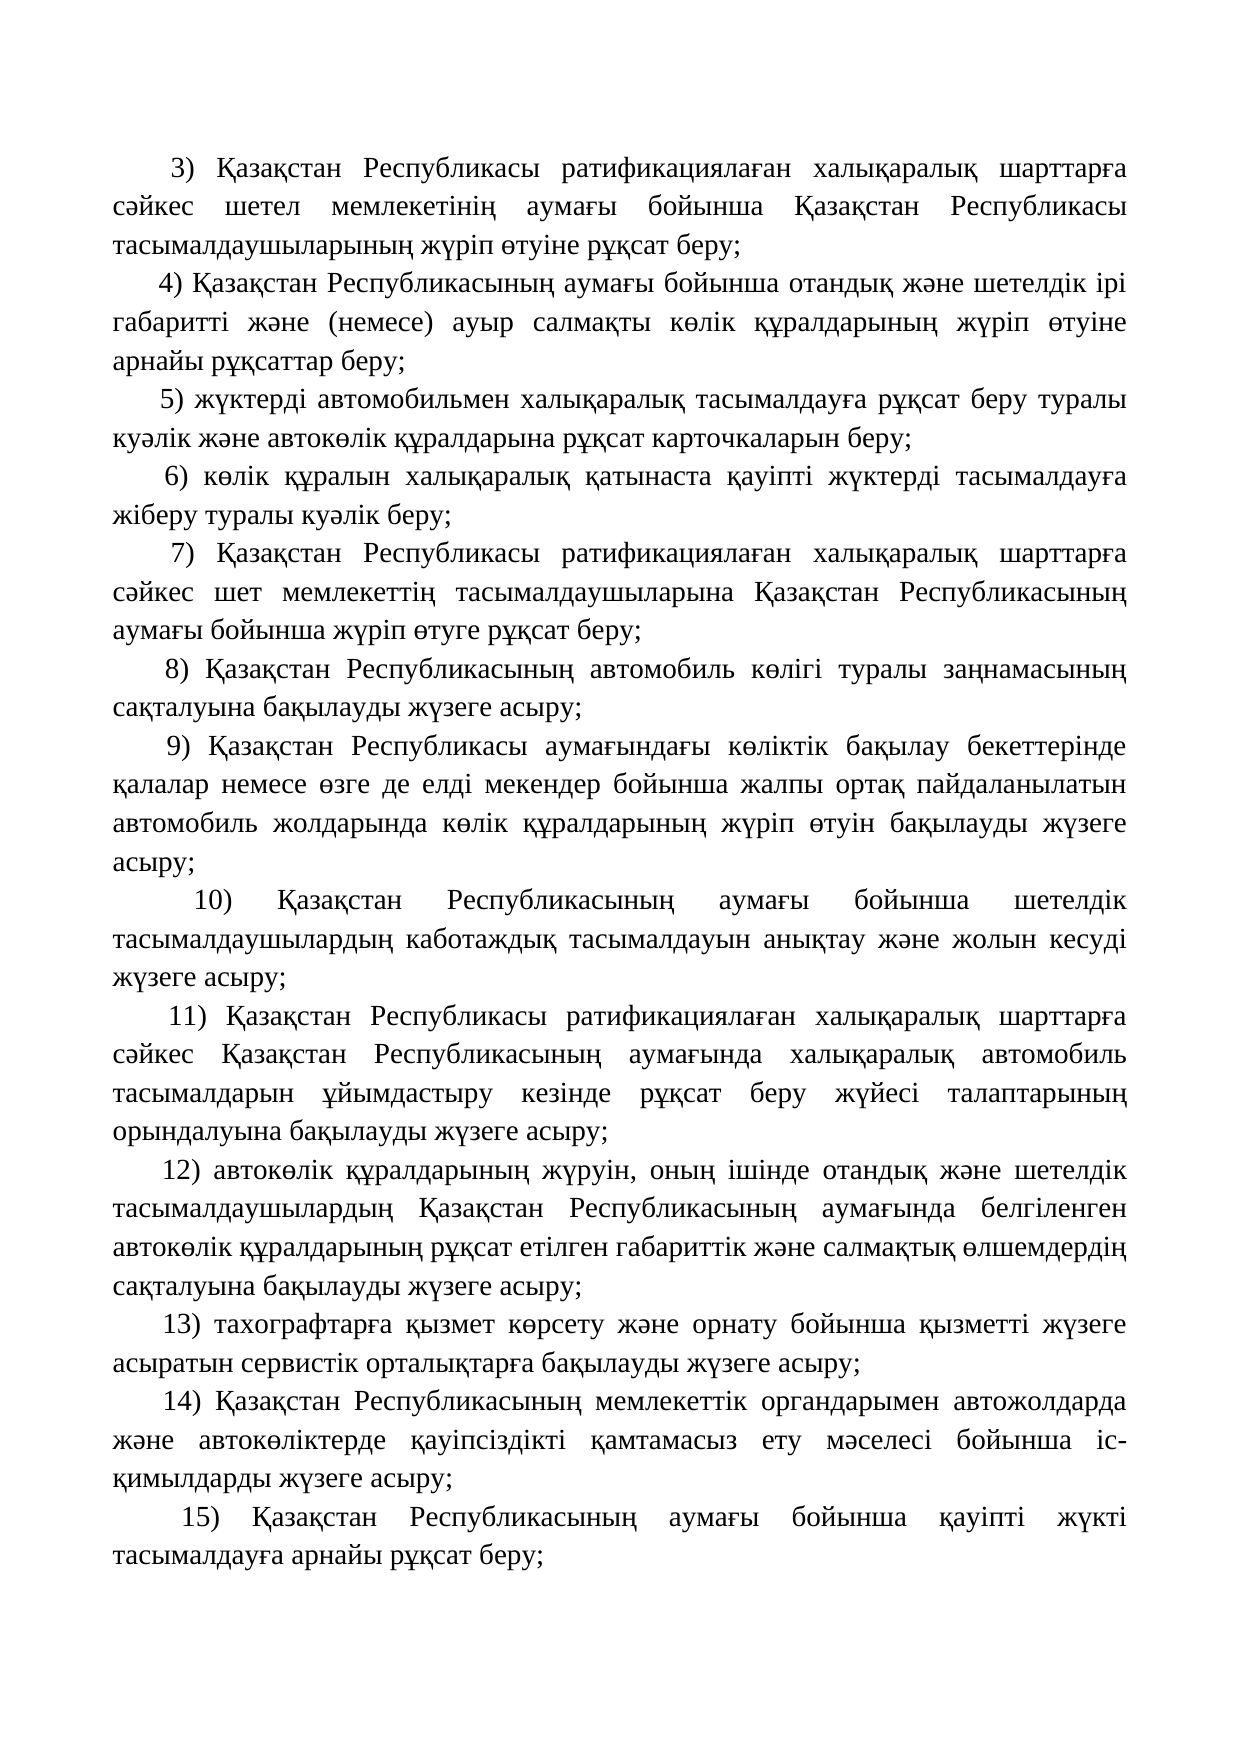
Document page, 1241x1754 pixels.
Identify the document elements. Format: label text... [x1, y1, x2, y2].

text 7) Қазақстан Республикасы ратификациялаған халықаралық шарттарға сәйкес шет мемлекеттің тасымалдаушыларына Қазақстан Республикасының аумағы бойынша жүріп өтуге рұқсат беру; [112, 535, 1128, 646]
text 15) Қазақстан Республикасының аумағы бойынша қауіпті жүкті тасымалдауға арнайы рұқсат беру; [112, 1499, 1128, 1571]
text 9) Қазақстан Республикасы аумағындағы көліктік бақылау бекеттерінде қалалар немесе өзге де елді мекендер бойынша жалпы ортақ пайдаланылатын автомобиль жолдарында көлік құралдарының жүріп өтуін бақылауды жүзеге асыру; [112, 728, 1128, 877]
text 5) жүктерді автомобильмен халықаралық тасымалдауға рұқсат беру туралы куәлік және автокөлік құралдарына рұқсат карточкаларын беру; [112, 381, 1128, 453]
text 14) Қазақстан Республикасының мемлекеттік органдарымен автожолдарда және автокөліктерде қауіпсіздікті қамтамасыз ету мәселесі бойынша іс-қимылдарды жүзеге асыру; [112, 1383, 1128, 1494]
text 8) Қазақстан Республикасының автомобиль көлігі туралы заңнамасының сақталуына бақылауды жүзеге асыру; [112, 651, 1128, 723]
text 3) Қазақстан Республикасы ратификациялаған халықаралық шарттарға сәйкес шетел мемлекетінің аумағы бойынша Қазақстан Республикасы тасымалдаушыларының жүріп өтуіне рұқсат беру; [112, 150, 1128, 261]
text 6) көлік құралын халықаралық қатынаста қауіпті жүктерді тасымалдауға жіберу туралы куәлік беру; [112, 458, 1128, 530]
text 13) тахографтарға қызмет көрсету және орнату бойынша қызметті жүзеге асыратын сервистік орталықтарға бақылауды жүзеге асыру; [112, 1306, 1128, 1378]
text 10) Қазақстан Республикасының аумағы бойынша шетелдік тасымалдаушылардың каботаждық тасымалдауын анықтау және жолын кесуді жүзеге асыру; [112, 882, 1128, 993]
text 11) Қазақстан Республикасы ратификациялаған халықаралық шарттарға сәйкес Қазақстан Республикасының аумағында халықаралық автомобиль тасымалдарын ұйымдастыру кезінде рұқсат беру жүйесі талаптарының орындалуына бақылауды жүзеге асыру; [112, 998, 1128, 1147]
